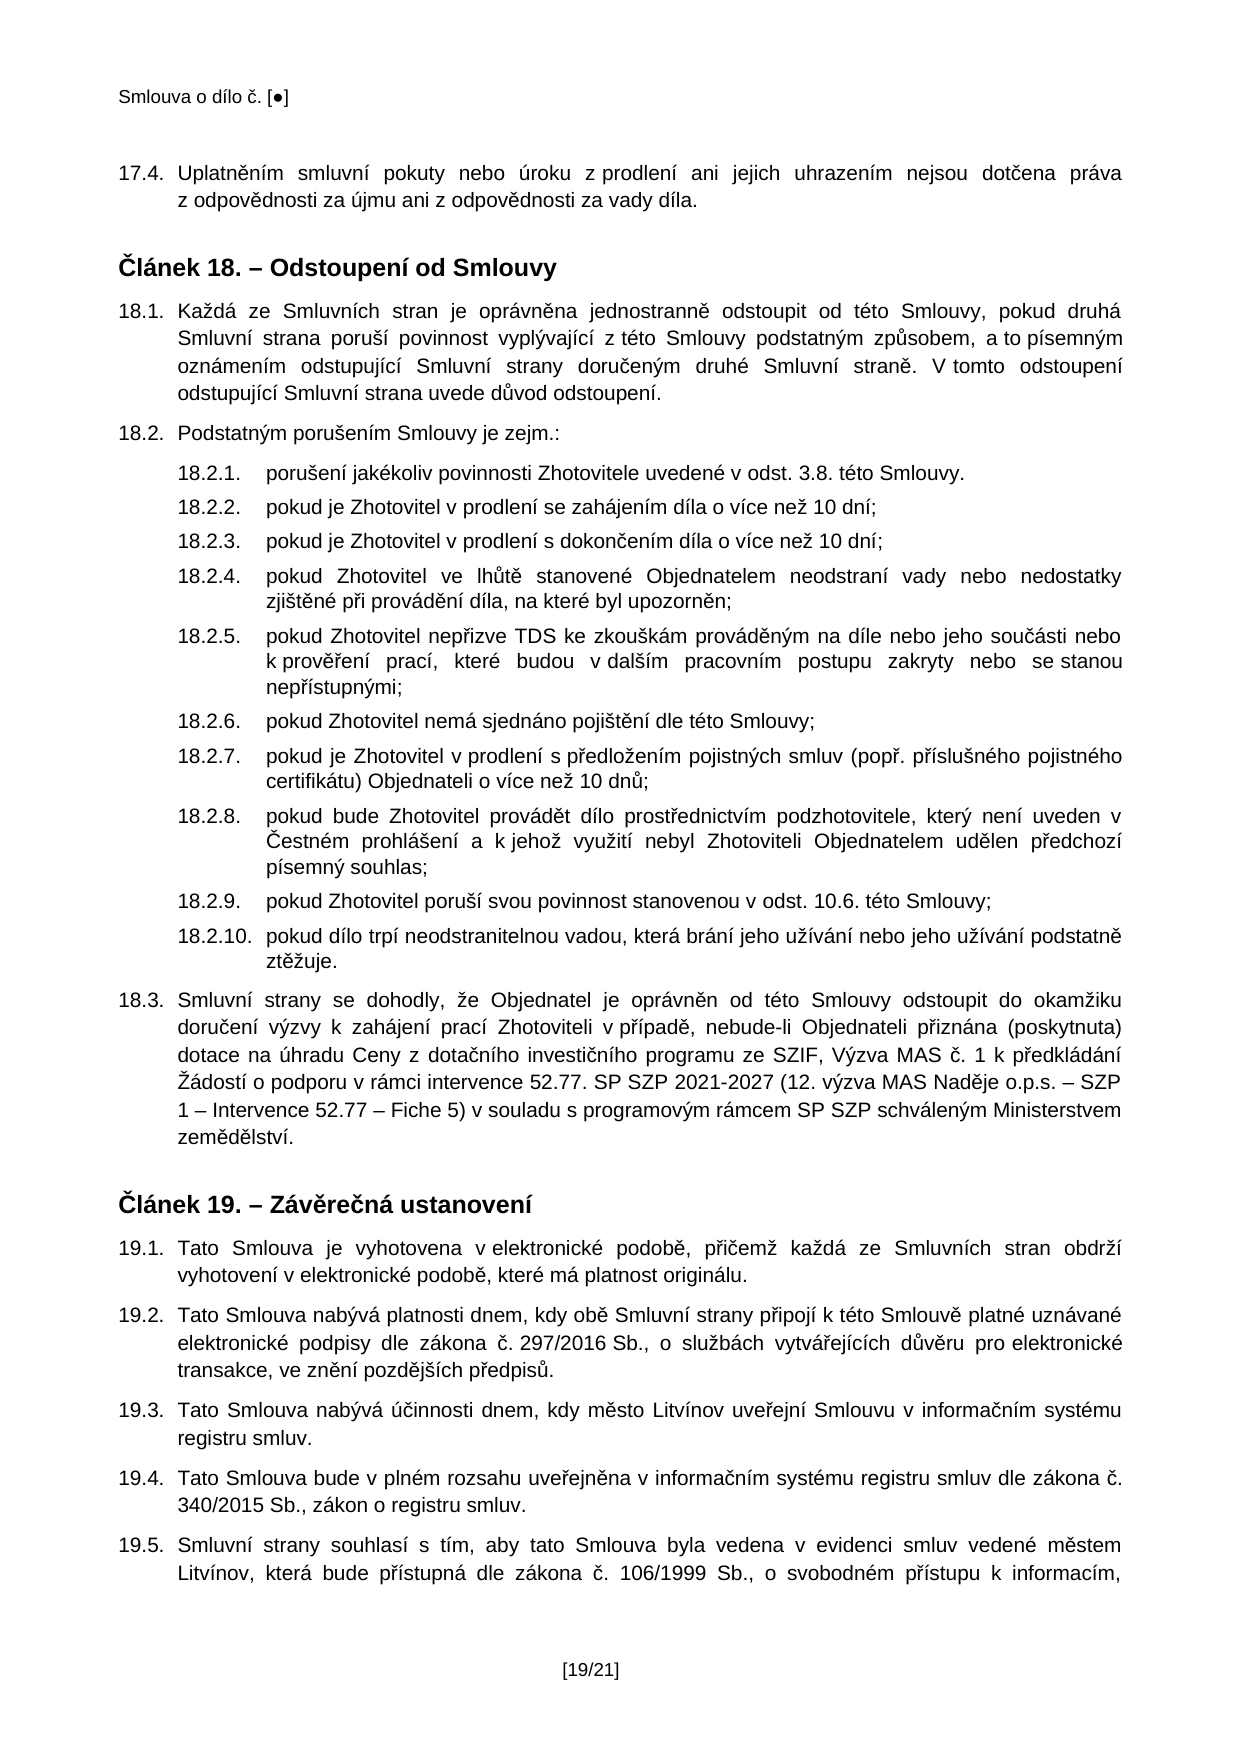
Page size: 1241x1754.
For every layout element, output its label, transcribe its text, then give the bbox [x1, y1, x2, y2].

list pokud je Zhotovitel v prodlení se zahájením díla o více než 10 dní; [177, 495, 1123, 519]
list Uplatněním smluvní pokuty nebo úroku z prodlení ani jejich uhrazením nejsou dotčena práva z odpovědnosti za újmu ani z odpovědnosti za vady díla. [118, 160, 1123, 212]
list Tato Smlouva nabývá platnosti dnem, kdy obě Smluvní strany připojí k této Smlouvě platné uznávané elektronické podpisy dle zákona č. 297/2016 Sb., o službách vytvářejících důvěru pro elektronické transakce, ve znění pozdějších předpisů. [118, 1303, 1123, 1382]
list pokud Zhotovitel nepřizve TDS ke zkouškám prováděným na díle nebo jeho součásti nebo k prověření prací, které budou v dalším pracovním postupu zakryty nebo se stanou nepřístupnými; [177, 623, 1123, 699]
list pokud je Zhotovitel v prodlení s předložením pojistných smluv (popř. příslušného pojistného certifikátu) Objednateli o více než 10 dnů; [177, 743, 1123, 793]
list Podstatným porušením Smlouvy je zejm.: [118, 421, 1123, 445]
list pokud dílo trpí neodstranitelnou vadou, která brání jeho užívání nebo jeho užívání podstatně ztěžuje. [177, 923, 1123, 973]
list Tato Smlouva bude v plném rozsahu uveřejněna v informačním systému registru smluv dle zákona č. 340/2015 Sb., zákon o registru smluv. [118, 1466, 1123, 1517]
list Tato Smlouva je vyhotovena v elektronické podobě, přičemž každá ze Smluvních stran obdrží vyhotovení v elektronické podobě, které má platnost originálu. [118, 1236, 1123, 1287]
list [118, 1533, 1123, 1584]
subtitle Odstoupení od Smlouvy [118, 253, 1123, 282]
list Každá ze Smluvních stran je oprávněna jednostranně odstoupit od této Smlouvy, pokud druhá Smluvní strana poruší povinnost vyplývající z této Smlouvy podstatným způsobem, a to písemným oznámením odstupující Smluvní strany doručeným druhé Smluvní straně. V tomto odstoupení odstupující Smluvní strana uvede důvod odstoupení. [118, 298, 1123, 405]
subtitle Závěrečná ustanovení [118, 1190, 1123, 1219]
list pokud Zhotovitel nemá sjednáno pojištění dle této Smlouvy; [177, 709, 1123, 733]
list pokud je Zhotovitel v prodlení s dokončením díla o více než 10 dní; [177, 529, 1123, 553]
list porušení jakékoliv povinnosti Zhotovitele uvedené v odst. 3.8. této Smlouvy. [177, 461, 1123, 485]
list pokud Zhotovitel ve lhůtě stanovené Objednatelem neodstraní vady nebo nedostatky zjištěné při provádění díla, na které byl upozorněn; [177, 563, 1123, 613]
list pokud bude Zhotovitel provádět dílo prostřednictvím podzhotovitele, který není uveden v Čestném prohlášení a k jehož využití nebyl Zhotoviteli Objednatelem udělen předchozí písemný souhlas; [177, 803, 1123, 879]
list Smluvní strany se dohodly, že Objednatel je oprávněn od této Smlouvy odstoupit do okamžiku doručení výzvy k zahájení prací Zhotoviteli v případě, nebude-li Objednateli přiznána (poskytnuta) dotace na úhradu Ceny z dotačního investičního programu ze SZIF, Výzva MAS č. 1 k předkládání Žádostí o podporu v rámci intervence 52.77. SP SZP 2021-2027 (12. výzva MAS Naděje o.p.s. – SZP 1 – Intervence 52.77 – Fiche 5) v souladu s programovým rámcem SP SZP schváleným Ministerstvem zemědělství. [118, 988, 1123, 1149]
list pokud Zhotovitel poruší svou povinnost stanovenou v odst. 10.6. této Smlouvy; [177, 889, 1123, 913]
list Tato Smlouva nabývá účinnosti dnem, kdy město Litvínov uveřejní Smlouvu v informačním systému registru smluv. [118, 1398, 1123, 1449]
